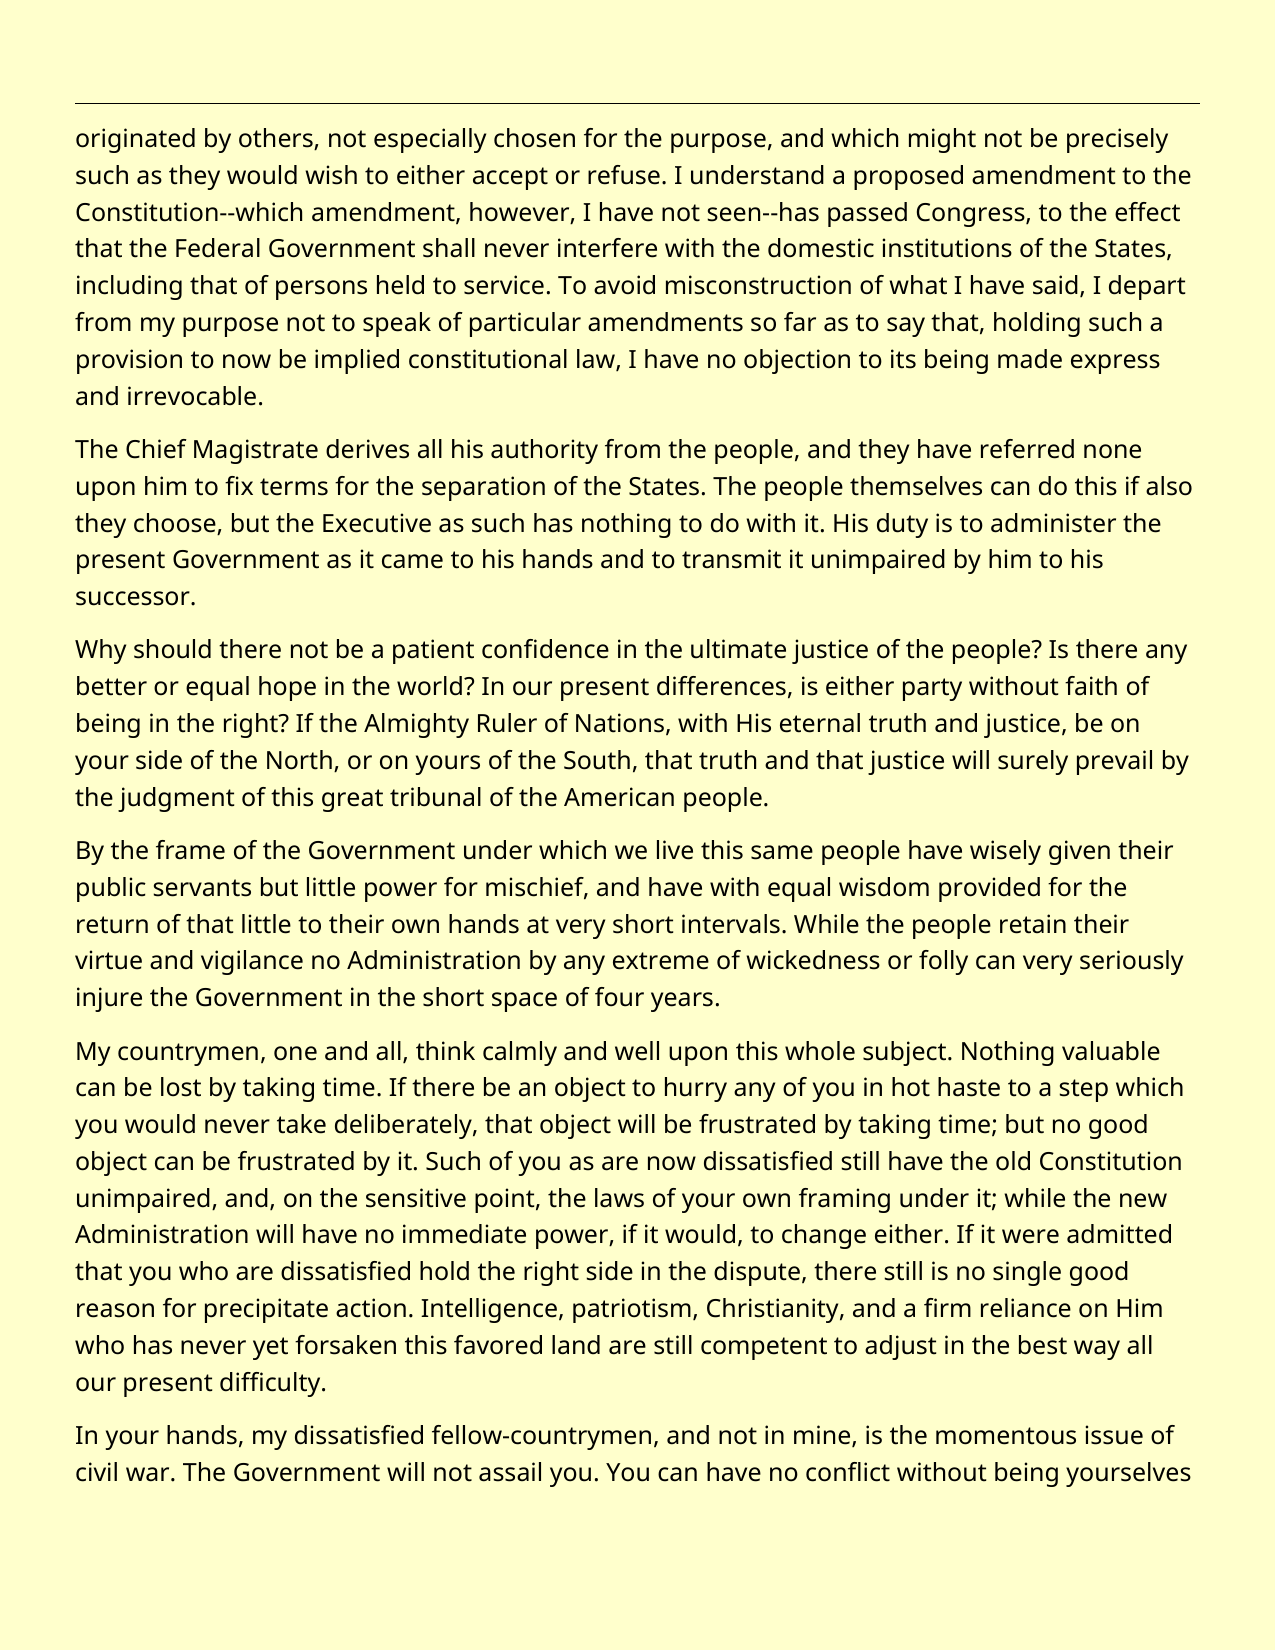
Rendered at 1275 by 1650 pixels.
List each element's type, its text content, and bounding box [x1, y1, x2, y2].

text By the frame of the Government under which we live this same people have wisely given their public servants but little power for mischief, and have with equal wisdom provided for the return of that little to their own hands at very short intervals. While the people retain their virtue and vigilance no Administration by any extreme of wickedness or folly can very seriously injure the Government in the short space of four years. [75, 833, 1200, 1014]
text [75, 1418, 1200, 1488]
text The Chief Magistrate derives all his authority from the people, and they have referred none upon him to fix terms for the separation of the States. The people themselves can do this if also they choose, but the Executive as such has nothing to do with it. His duty is to administer the present Government as it came to his hands and to transmit it unimpaired by him to his successor. [75, 432, 1200, 613]
text My countrymen, one and all, think calmly and well upon this whole subject. Nothing valuable can be lost by taking time. If there be an object to hurry any of you in hot haste to a step which you would never take deliberately, that object will be frustrated by taking time; but no good object can be frustrated by it. Such of you as are now dissatisfied still have the old Constitution unimpaired, and, on the sensitive point, the laws of your own framing under it; while the new Administration will have no immediate power, if it would, to change either. If it were admitted that you who are dissatisfied hold the right side in the dispute, there still is no single good reason for precipitate action. Intelligence, patriotism, Christianity, and a firm reliance on Him who has never yet forsaken this favored land are still competent to adjust in the best way all our present difficulty. [75, 1033, 1200, 1398]
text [75, 121, 1200, 412]
text Why should there not be a patient confidence in the ultimate justice of the people? Is there any better or equal hope in the world? In our present differences, is either party without faith of being in the right? If the Almighty Ruler of Nations, with His eternal truth and justice, be on your side of the North, or on yours of the South, that truth and that justice will surely prevail by the judgment of this great tribunal of the American people. [75, 632, 1200, 813]
